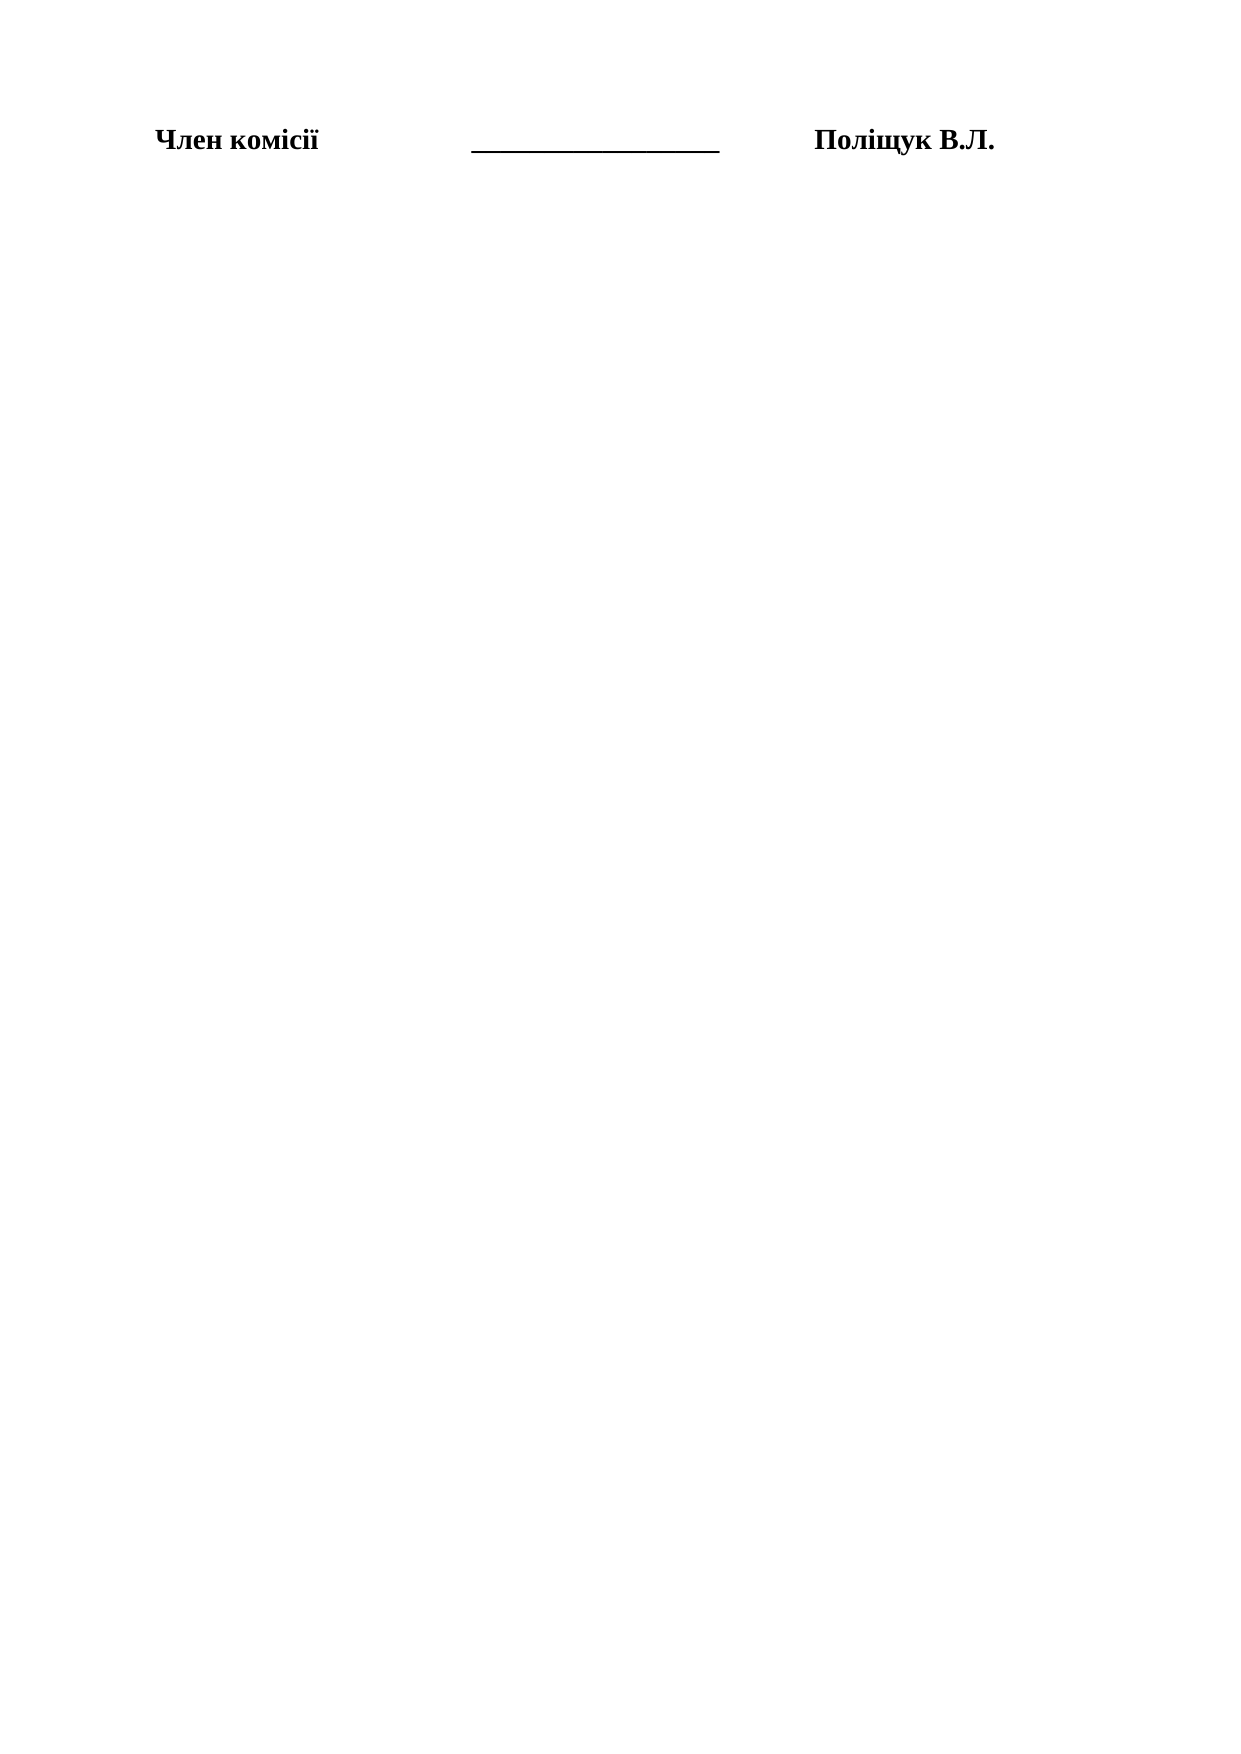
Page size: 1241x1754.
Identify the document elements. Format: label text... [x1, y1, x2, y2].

text Член комісії _________________ Поліщук В.Л. [148, 122, 1152, 156]
